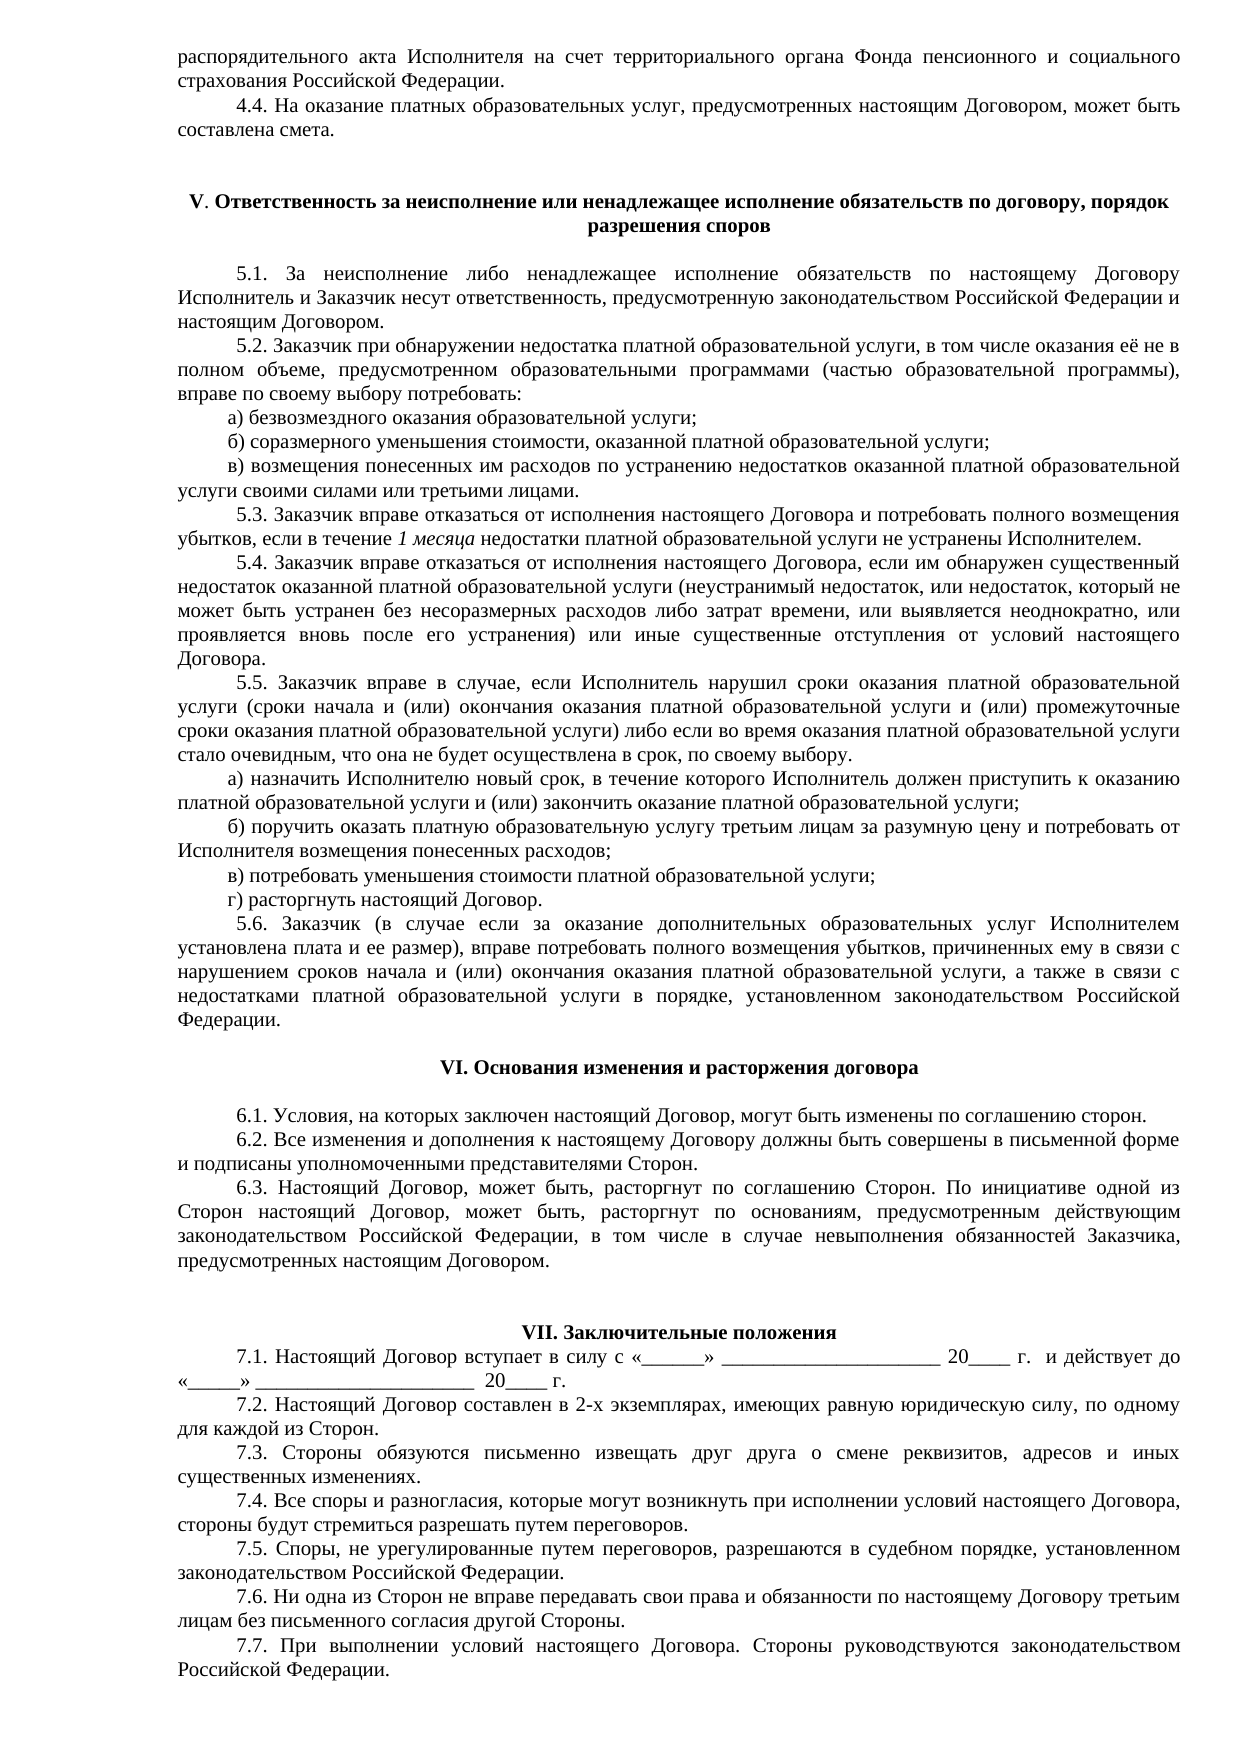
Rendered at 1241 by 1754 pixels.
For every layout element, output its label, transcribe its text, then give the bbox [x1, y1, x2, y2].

text VII. Заключительные положения [177, 1320, 1181, 1344]
text б) соразмерного уменьшения стоимости, оказанной платной образовательной услуги; [177, 429, 1181, 453]
text 4.4. На оказание платных образовательных услуг, предусмотренных настоящим Договором, может быть составлена смета. [177, 92, 1181, 141]
text 6.2. Все изменения и дополнения к настоящему Договору должны быть совершены в письменной форме и подписаны уполномоченными представителями Сторон. [177, 1127, 1181, 1175]
text г) расторгнуть настоящий Договор. [177, 887, 1181, 911]
text 7.2. Настоящий Договор составлен в 2-х экземплярах, имеющих равную юридическую силу, по одному для каждой из Сторон. [177, 1392, 1181, 1440]
text в) потребовать уменьшения стоимости платной образовательной услуги; [177, 862, 1181, 887]
text а) безвозмездного оказания образовательной услуги; [177, 405, 1181, 429]
text 5.3. Заказчик вправе отказаться от исполнения настоящего Договора и потребовать полного возмещения убытков, если в течение 1 месяца недостатки платной образовательной услуги не устранены Исполнителем. [177, 502, 1181, 550]
text 7.4. Все споры и разногласия, которые могут возникнуть при исполнении условий настоящего Договора, стороны будут стремиться разрешать путем переговоров. [177, 1488, 1181, 1536]
text 5.4. Заказчик вправе отказаться от исполнения настоящего Договора, если им обнаружен существенный недостаток оказанной платной образовательной услуги (неустранимый недостаток, или недостаток, который не может быть устранен без несоразмерных расходов либо затрат времени, или выявляется неоднократно, или проявляется вновь после его устранения) или иные существенные отступления от условий настоящего Договора. [177, 550, 1181, 670]
text 6.3. Настоящий Договор, может быть, расторгнут по соглашению Сторон. По инициативе одной из Сторон настоящий Договор, может быть, расторгнут по основаниям, предусмотренным действующим законодательством Российской Федерации, в том числе в случае невыполнения обязанностей Заказчика, предусмотренных настоящим Договором. [177, 1175, 1181, 1272]
text 7.3. Стороны обязуются письменно извещать друг друга о смене реквизитов, адресов и иных существенных изменениях. [177, 1440, 1181, 1488]
text а) назначить Исполнителю новый срок, в течение которого Исполнитель должен приступить к оказанию платной образовательной услуги и (или) закончить оказание платной образовательной услуги; [177, 766, 1181, 814]
text б) поручить оказать платную образовательную услугу третьим лицам за разумную цену и потребовать от Исполнителя возмещения понесенных расходов; [177, 814, 1181, 862]
text VI. Основания изменения и расторжения договора [177, 1055, 1181, 1079]
text 5.5. Заказчик вправе в случае, если Исполнитель нарушил сроки оказания платной образовательной услуги (сроки начала и (или) окончания оказания платной образовательной услуги и (или) промежуточные сроки оказания платной образовательной услуги) либо если во время оказания платной образовательной услуги стало очевидным, что она не будет осуществлена в срок, по своему выбору. [177, 670, 1181, 766]
text 7.1. Настоящий Договор вступает в силу с «______» _____________________ 20____ г. и действует до «_____» _____________________ 20____ г. [177, 1344, 1181, 1392]
text 5.2. Заказчик при обнаружении недостатка платной образовательной услуги, в том числе оказания её не в полном объеме, предусмотренном образовательными программами (частью образовательной программы), вправе по своему выбору потребовать: [177, 333, 1181, 405]
text 6.1. Условия, на которых заключен настоящий Договор, могут быть изменены по соглашению сторон. [177, 1103, 1181, 1127]
text 7.6. Ни одна из Сторон не вправе передавать свои права и обязанности по настоящему Договору третьим лицам без письменного согласия другой Стороны. [177, 1584, 1181, 1632]
text 5.1. За неисполнение либо ненадлежащее исполнение обязательств по настоящему Договору Исполнитель и Заказчик несут ответственность, предусмотренную законодательством Российской Федерации и настоящим Договором. [177, 261, 1181, 333]
text 7.7. При выполнении условий настоящего Договора. Стороны руководствуются законодательством Российской Федерации. [177, 1632, 1181, 1681]
text в) возмещения понесенных им расходов по устранению недостатков оказанной платной образовательной услуги своими силами или третьими лицами. [177, 453, 1181, 502]
text 5.6. Заказчик (в случае если за оказание дополнительных образовательных услуг Исполнителем установлена плата и ее размер), вправе потребовать полного возмещения убытков, причиненных ему в связи с нарушением сроков начала и (или) окончания оказания платной образовательной услуги, а также в связи с недостатками платной образовательной услуги в порядке, установленном законодательством Российской Федерации. [177, 911, 1181, 1031]
text V. Ответственность за неисполнение или ненадлежащее исполнение обязательств по договору, порядок разрешения споров [177, 189, 1181, 237]
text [177, 68, 1181, 92]
text 7.5. Споры, не урегулированные путем переговоров, разрешаются в судебном порядке, установленном законодательством Российской Федерации. [177, 1536, 1181, 1584]
